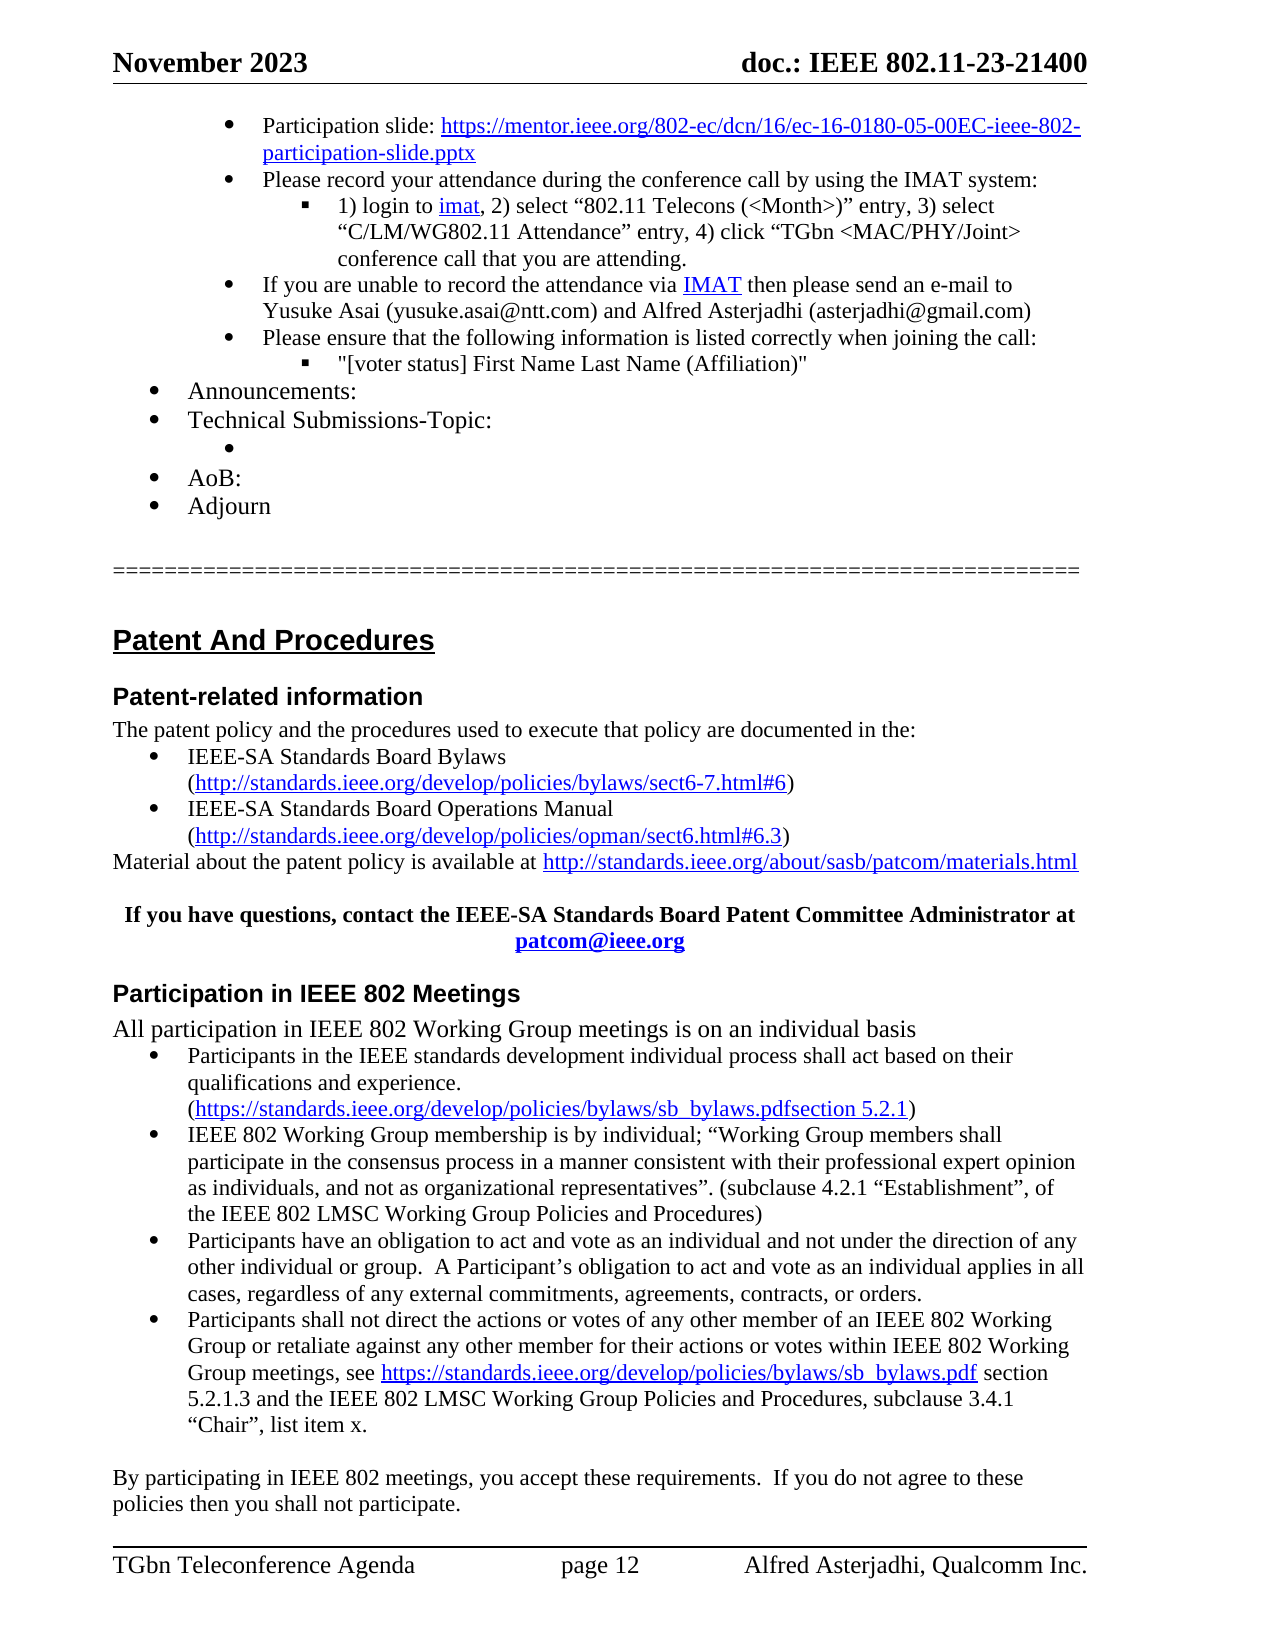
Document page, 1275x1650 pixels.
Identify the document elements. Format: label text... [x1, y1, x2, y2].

text By participating in IEEE 802 meetings, you accept these requirements. If you do not agree to these policies then you shall not participate. [112, 1464, 1087, 1517]
list IEEE 802 Working Group membership is by individual; “Working Group members shall participate in the consensus process in a manner consistent with their professional expert opinion as individuals, and not as organizational representatives”. (subclause 4.2.1 “Establishment”, of the IEEE 802 LMSC Working Group Policies and Procedures) [150, 1121, 1087, 1227]
list IEEE-SA Standards Board Bylaws [150, 743, 1087, 769]
list 1) login to imat, 2) select “802.11 Telecons (<Month>)” entry, 3) select “C/LM/WG802.11 Attendance” entry, 4) click “TGbn <MAC/PHY/Joint> conference call that you are attending. [300, 192, 1087, 271]
list Participation slide: https://mentor.ieee.org/802-ec/dcn/16/ec-16-0180-05-00EC-ieee-802-participation-slide.pptx [225, 112, 1087, 166]
subtitle Patent And Procedures [112, 623, 1087, 656]
text =========================================================================== [112, 557, 1087, 583]
list IEEE-SA Standards Board Operations Manual (http://standards.ieee.org/develop/policies/opman/sect6.html#6.3) [150, 796, 1087, 848]
list AoB: [150, 463, 1087, 491]
list Participants in the IEEE standards development individual process shall act based on their qualifications and experience. (https://standards.ieee.org/develop/policies/bylaws/sb_bylaws.pdfsection 5.2.1) [150, 1042, 1087, 1121]
text If you have questions, contact the IEEE-SA Standards Board Patent Committee Administrator at patcom@ieee.org [112, 901, 1087, 954]
list (http://standards.ieee.org/develop/policies/bylaws/sect6-7.html#6) [187, 769, 1087, 796]
text All participation in IEEE 802 Working Group meetings is on an individual basis [112, 1014, 1087, 1042]
list If you are unable to record the attendance via IMAT then please send an e-mail to Yusuke Asai (yusuke.asai@ntt.com) and Alfred Asterjadhi (asterjadhi@gmail.com) [225, 271, 1087, 324]
subtitle Participation in IEEE 802 Meetings [112, 979, 1087, 1007]
list Adjourn [150, 491, 1087, 520]
list Participants shall not direct the actions or votes of any other member of an IEEE 802 Working Group or retaliate against any other member for their actions or votes within IEEE 802 Working Group meetings, see https://standards.ieee.org/develop/policies/bylaws/sb_bylaws.pdf section 5.2.1.3 and the IEEE 802 LMSC Working Group Policies and Procedures, subclause 3.4.1 “Chair”, list item x. [150, 1306, 1087, 1438]
list Technical Submissions-Topic: [150, 405, 1087, 434]
list "[voter status] First Name Last Name (Affiliation)" [300, 350, 1087, 376]
list Participants have an obligation to act and vote as an individual and not under the direction of any other individual or group. A Participant’s obligation to act and vote as an individual applies in all cases, regardless of any external commitments, agreements, contracts, or orders. [150, 1227, 1087, 1306]
list Please record your attendance during the conference call by using the IMAT system: [225, 166, 1087, 192]
subtitle Patent-related information [112, 681, 1087, 710]
list Please ensure that the following information is listed correctly when joining the call: [225, 324, 1087, 350]
text The patent policy and the procedures used to execute that policy are documented in the: [112, 716, 1087, 743]
list Announcements: [150, 376, 1087, 405]
text Material about the patent policy is available at http://standards.ieee.org/about/sasb/patcom/materials.html [112, 848, 1087, 874]
